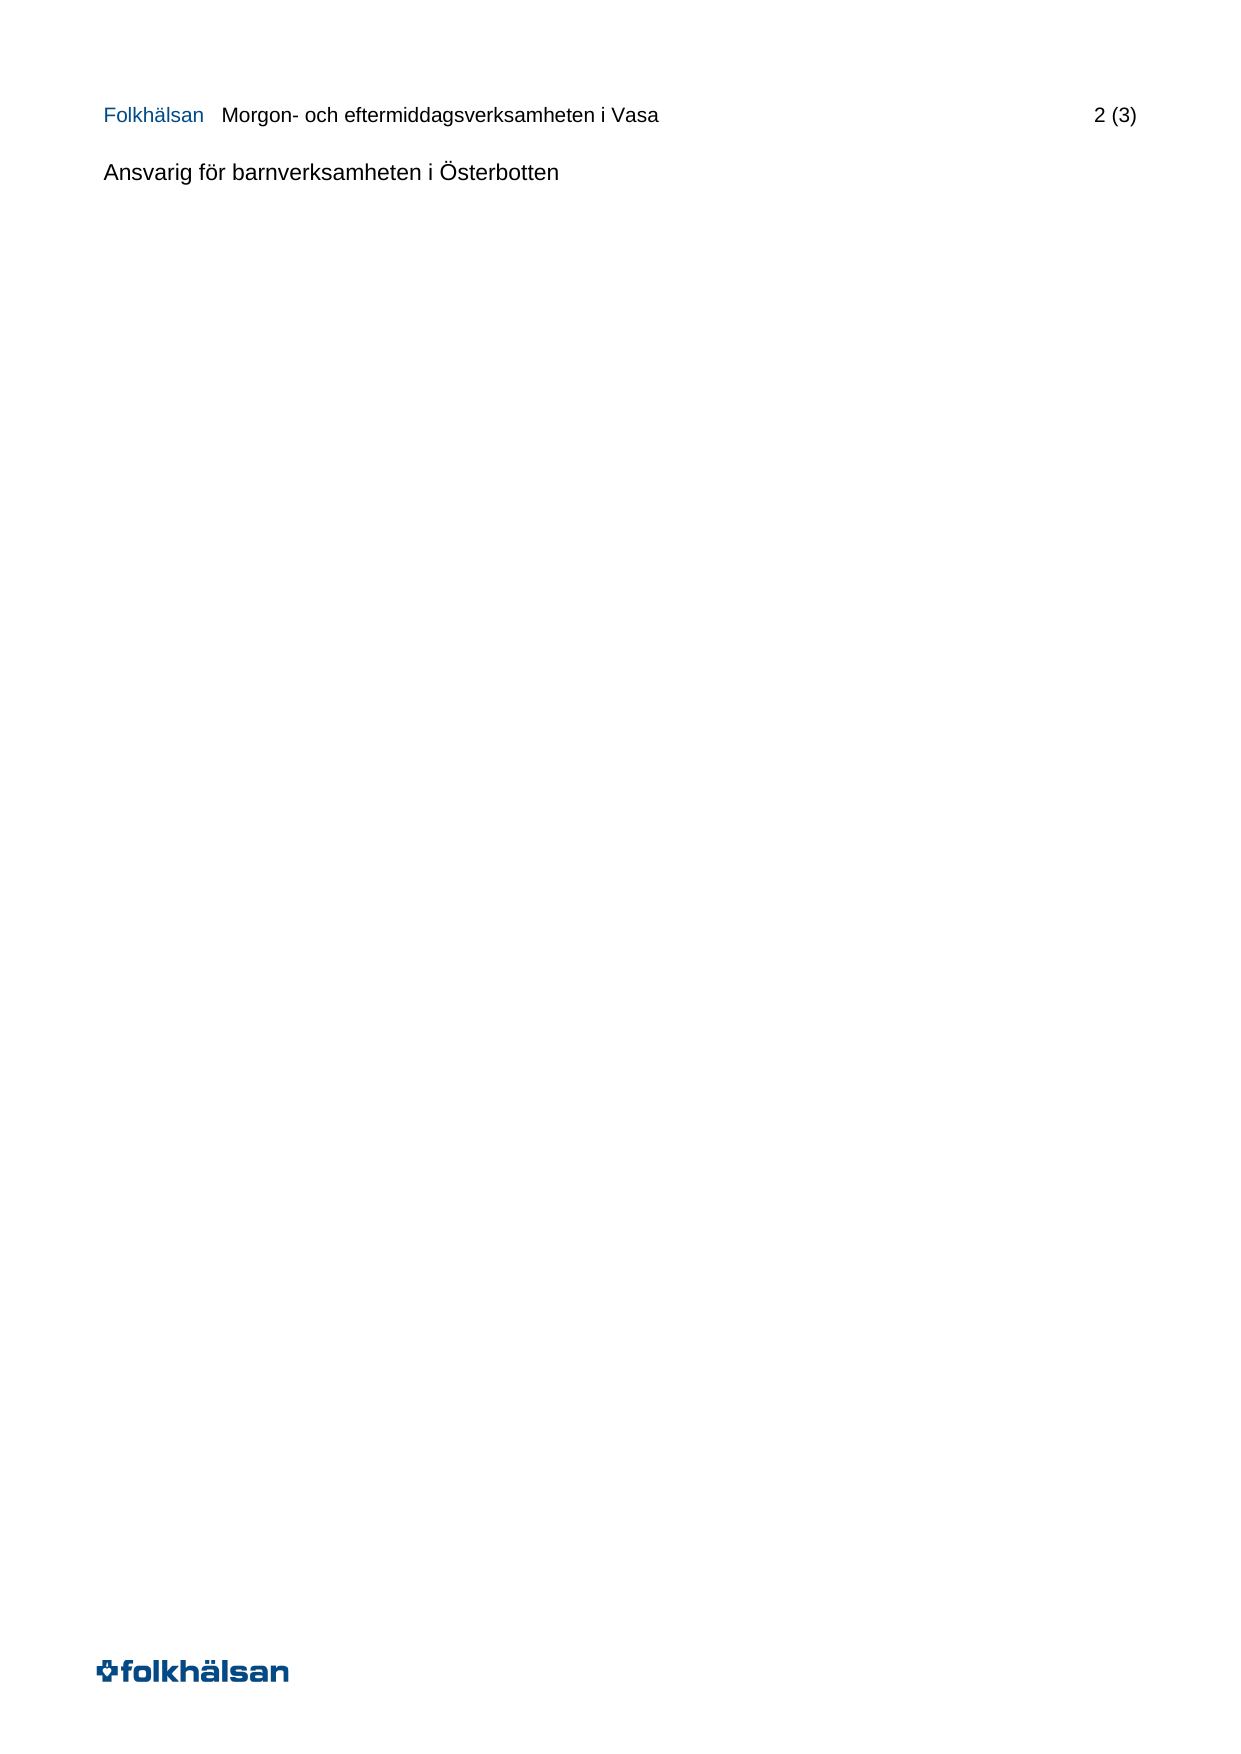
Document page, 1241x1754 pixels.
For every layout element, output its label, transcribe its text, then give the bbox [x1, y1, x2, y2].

text Ansvarig för barnverksamheten i Österbotten [103, 159, 901, 186]
picture [96, 1660, 289, 1682]
